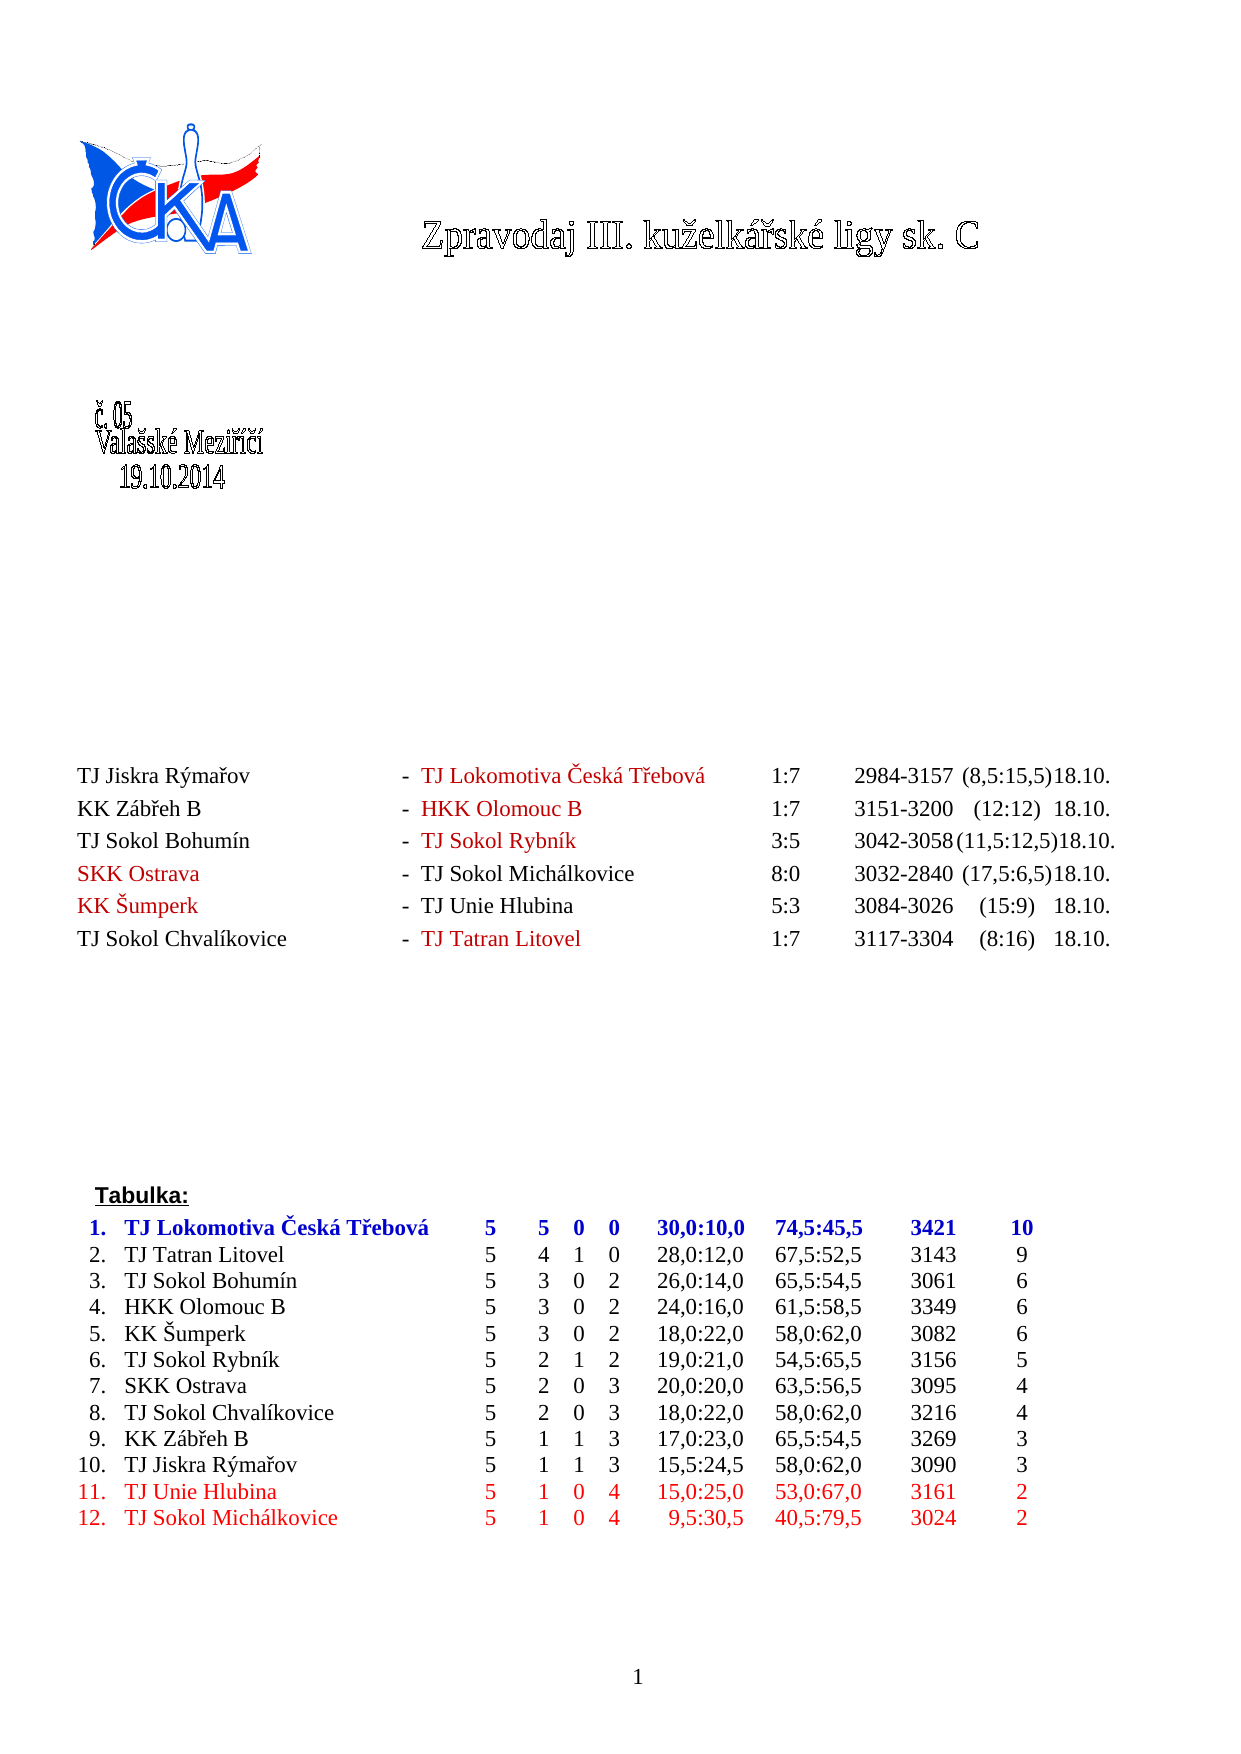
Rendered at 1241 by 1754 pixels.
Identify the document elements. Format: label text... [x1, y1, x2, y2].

text 5. KK Šumperk 5 3 0 2 18,0:22,0 58,0:62,0 3082 6 [77, 1320, 1163, 1346]
text 3. TJ Sokol Bohumín 5 3 0 2 26,0:14,0 65,5:54,5 3061 6 [77, 1267, 1163, 1293]
text TJ Jiskra Rýmařov - TJ Lokomotiva Česká Třebová 1:7 2984-3157 (8,5:15,5) 18.10. [77, 762, 1163, 788]
text 2. TJ Tatran Litovel 5 4 1 0 28,0:12,0 67,5:52,5 3143 9 [77, 1241, 1163, 1267]
text KK Zábřeh B - HKK Olomouc B 1:7 3151-3200 (12:12) 18.10. [77, 794, 1163, 821]
text 9. KK Zábřeh B 5 1 1 3 17,0:23,0 65,5:54,5 3269 3 [77, 1425, 1163, 1452]
text 8. TJ Sokol Chvalíkovice 5 2 0 3 18,0:22,0 58,0:62,0 3216 4 [77, 1399, 1163, 1425]
text 7. SKK Ostrava 5 2 0 3 20,0:20,0 63,5:56,5 3095 4 [77, 1372, 1163, 1399]
text TJ Sokol Bohumín - TJ Sokol Rybník 3:5 3042-3058 (11,5:12,5) 18.10. [77, 827, 1163, 853]
text 11. TJ Unie Hlubina 5 1 0 4 15,0:25,0 53,0:67,0 3161 2 [77, 1478, 1163, 1504]
text 12. TJ Sokol Michálkovice 5 1 0 4 9,5:30,5 40,5:79,5 3024 2 [77, 1504, 1163, 1531]
text 4. HKK Olomouc B 5 3 0 2 24,0:16,0 61,5:58,5 3349 6 [77, 1293, 1163, 1320]
text KK Šumperk - TJ Unie Hlubina 5:3 3084-3026 (15:9) 18.10. [77, 892, 1163, 919]
subtitle Tabulka: [94, 1182, 1169, 1208]
text SKK Ostrava - TJ Sokol Michálkovice 8:0 3032-2840 (17,5:6,5) 18.10. [77, 860, 1163, 886]
text 6. TJ Sokol Rybník 5 2 1 2 19,0:21,0 54,5:65,5 3156 5 [77, 1346, 1163, 1372]
text 10. TJ Jiskra Rýmařov 5 1 1 3 15,5:24,5 58,0:62,0 3090 3 [77, 1452, 1163, 1478]
text TJ Sokol Chvalíkovice - TJ Tatran Litovel 1:7 3117-3304 (8:16) 18.10. [77, 925, 1163, 951]
text 1. TJ Lokomotiva Česká Třebová 5 5 0 0 30,0:10,0 74,5:45,5 3421 10 [77, 1214, 1163, 1241]
